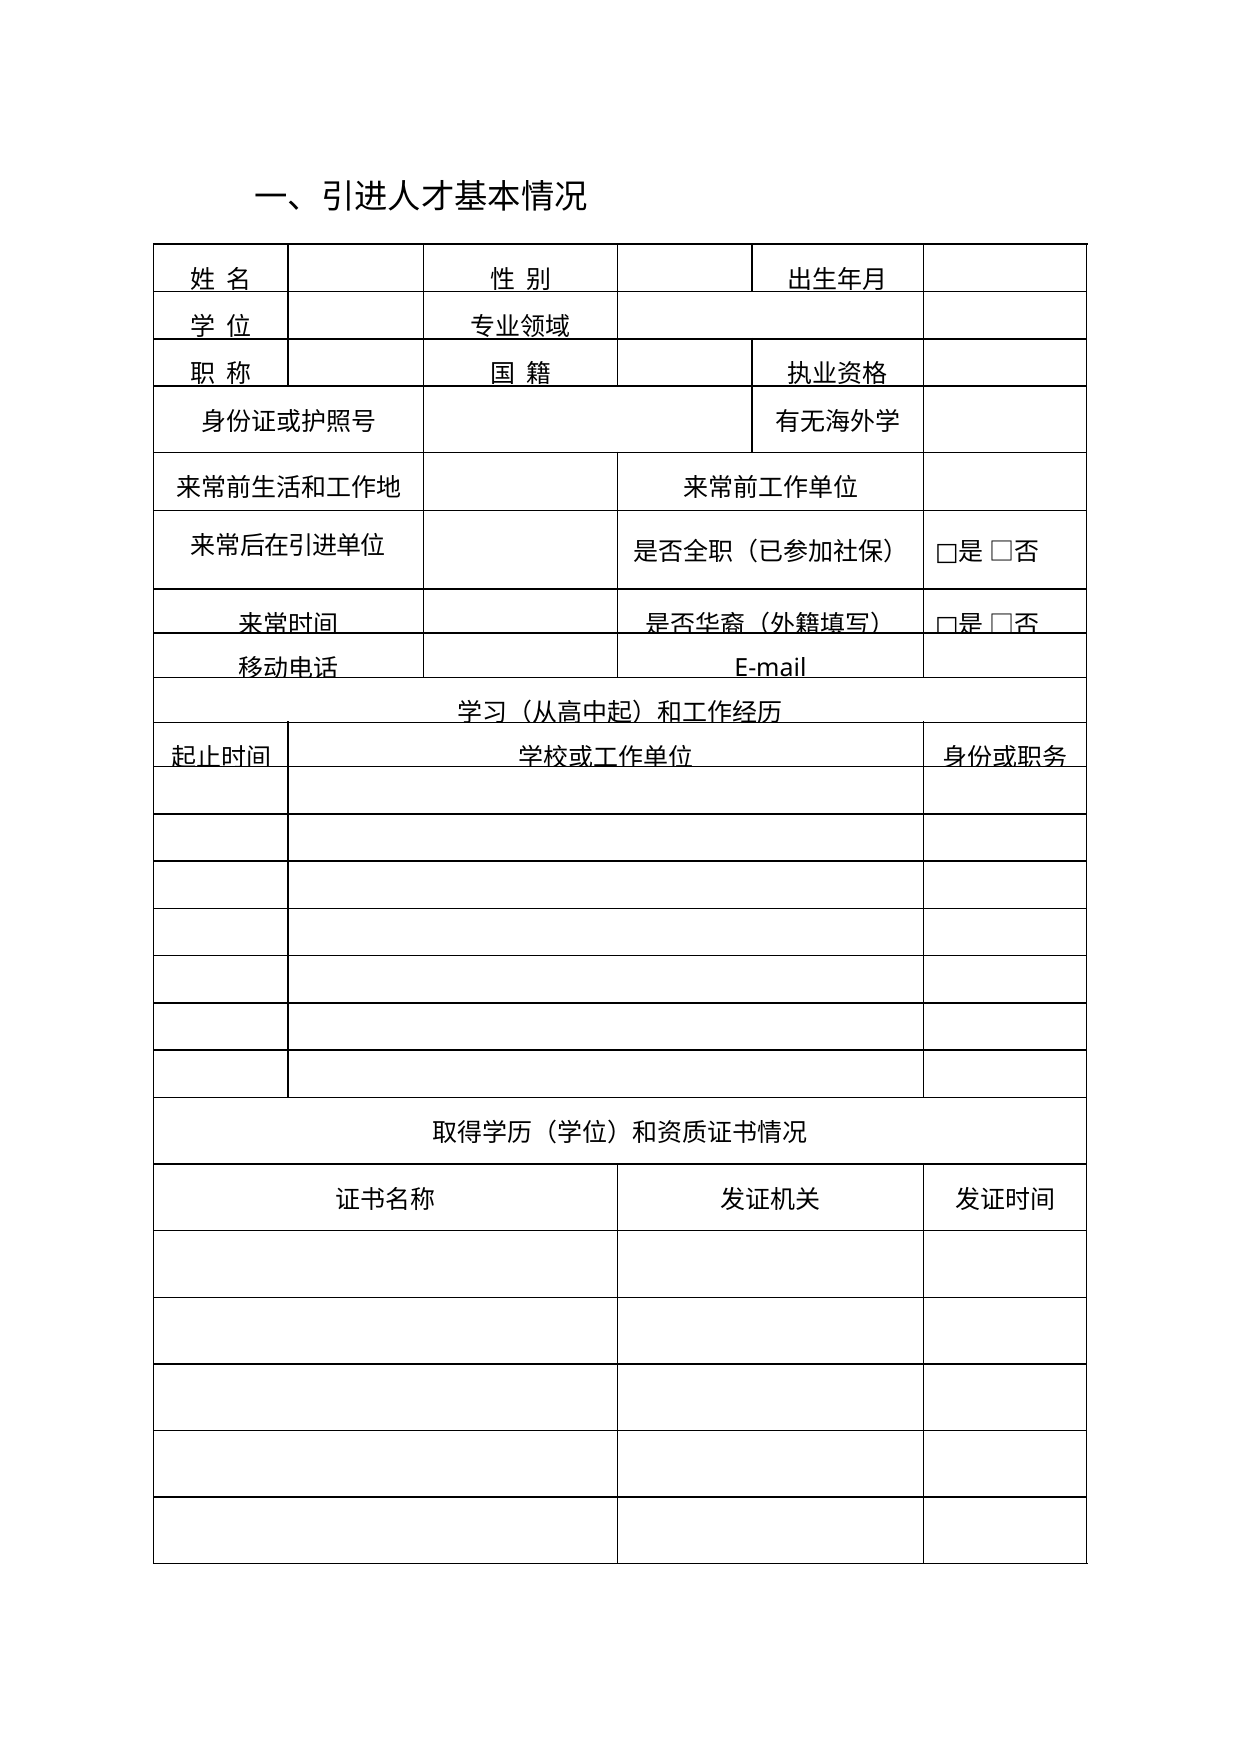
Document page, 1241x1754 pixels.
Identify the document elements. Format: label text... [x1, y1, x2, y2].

table_cell [289, 340, 423, 385]
table_cell [618, 1365, 923, 1429]
table_cell 来常时间 [154, 590, 423, 632]
table_cell 学习（从高中起）和工作经历 [154, 678, 1086, 721]
table_cell [154, 1298, 617, 1363]
table_cell [924, 862, 1086, 907]
table_cell [618, 292, 923, 338]
table_cell [154, 1431, 617, 1496]
table_cell [154, 1231, 617, 1296]
table_header 性 别 [424, 245, 617, 291]
table_cell 是否华裔（外籍填写） [618, 590, 923, 632]
table_cell E-mail [618, 634, 923, 676]
table_cell [618, 1231, 923, 1296]
table_cell 来常前工作单位 [618, 453, 923, 509]
table_header [289, 245, 423, 291]
table_cell [289, 815, 923, 860]
table_cell [924, 1004, 1086, 1049]
table_cell [289, 909, 923, 955]
table_cell [424, 590, 617, 632]
table_cell □是 □否 [924, 511, 1086, 588]
table_cell [289, 1004, 923, 1049]
table_header [618, 245, 751, 291]
table_cell 有无海外学习或工作经历 [753, 387, 923, 452]
table_cell [924, 387, 1086, 452]
table_cell 专业领域 [424, 292, 617, 338]
table_cell 发证机关 [618, 1165, 923, 1230]
table_cell 学 位 [154, 292, 287, 338]
table_cell [924, 634, 1086, 676]
table_cell [154, 1498, 617, 1563]
table_cell [424, 387, 751, 452]
table_cell 国 籍 [424, 340, 617, 385]
table_cell [924, 767, 1086, 813]
table_cell [154, 909, 287, 955]
table_cell 执业资格 [753, 340, 923, 385]
table_cell 身份证或护照号 [154, 387, 423, 452]
table_cell [154, 767, 287, 813]
table_cell [618, 1298, 923, 1363]
table_cell 发证时间 [924, 1165, 1086, 1230]
table_cell [154, 862, 287, 907]
table_cell [289, 862, 923, 907]
table_cell [924, 909, 1086, 955]
table_cell [154, 1051, 287, 1097]
table_header 姓 名 [154, 245, 287, 291]
table_cell [924, 815, 1086, 860]
table_cell 职 称 [154, 340, 287, 385]
table_cell [924, 340, 1086, 385]
table_cell [154, 956, 287, 1002]
table_cell [924, 292, 1086, 338]
table_cell [924, 1431, 1086, 1496]
table_cell □是 □否 [924, 590, 1086, 632]
table_cell 学校或工作单位 [289, 723, 923, 766]
table_cell [424, 634, 617, 676]
table_cell [289, 956, 923, 1002]
table_cell 起止时间 [154, 723, 287, 766]
table_cell [154, 815, 287, 860]
table_cell [924, 956, 1086, 1002]
table_header [924, 245, 1086, 291]
table_cell [424, 453, 617, 509]
table_cell 身份或职务 [924, 723, 1086, 766]
table_cell [924, 1498, 1086, 1563]
table_cell 取得学历（学位）和资质证书情况 [154, 1098, 1086, 1163]
table_cell [154, 1004, 287, 1049]
table_cell 移动电话 [154, 634, 423, 676]
table_cell [289, 292, 423, 338]
table_cell [154, 1365, 617, 1429]
table_cell [924, 1231, 1086, 1296]
table_header 出生年月 [753, 245, 923, 291]
table_cell 是否全职（已参加社保） [618, 511, 923, 588]
table_cell 证书名称 [154, 1165, 617, 1230]
table_cell [924, 1365, 1086, 1429]
table_cell [924, 1051, 1086, 1097]
table_cell 来常后在引进单位 担任职务 [154, 511, 423, 588]
table_cell [289, 767, 923, 813]
table_cell [924, 1298, 1086, 1363]
table_cell [618, 1431, 923, 1496]
table_cell [924, 453, 1086, 509]
table_cell [424, 511, 617, 588]
table_cell 来常前生活和工作地 [154, 453, 423, 509]
table_cell [618, 1498, 923, 1563]
table_cell [618, 340, 751, 385]
text 一、引进人才基本情况 [187, 162, 1053, 227]
table_cell [289, 1051, 923, 1097]
